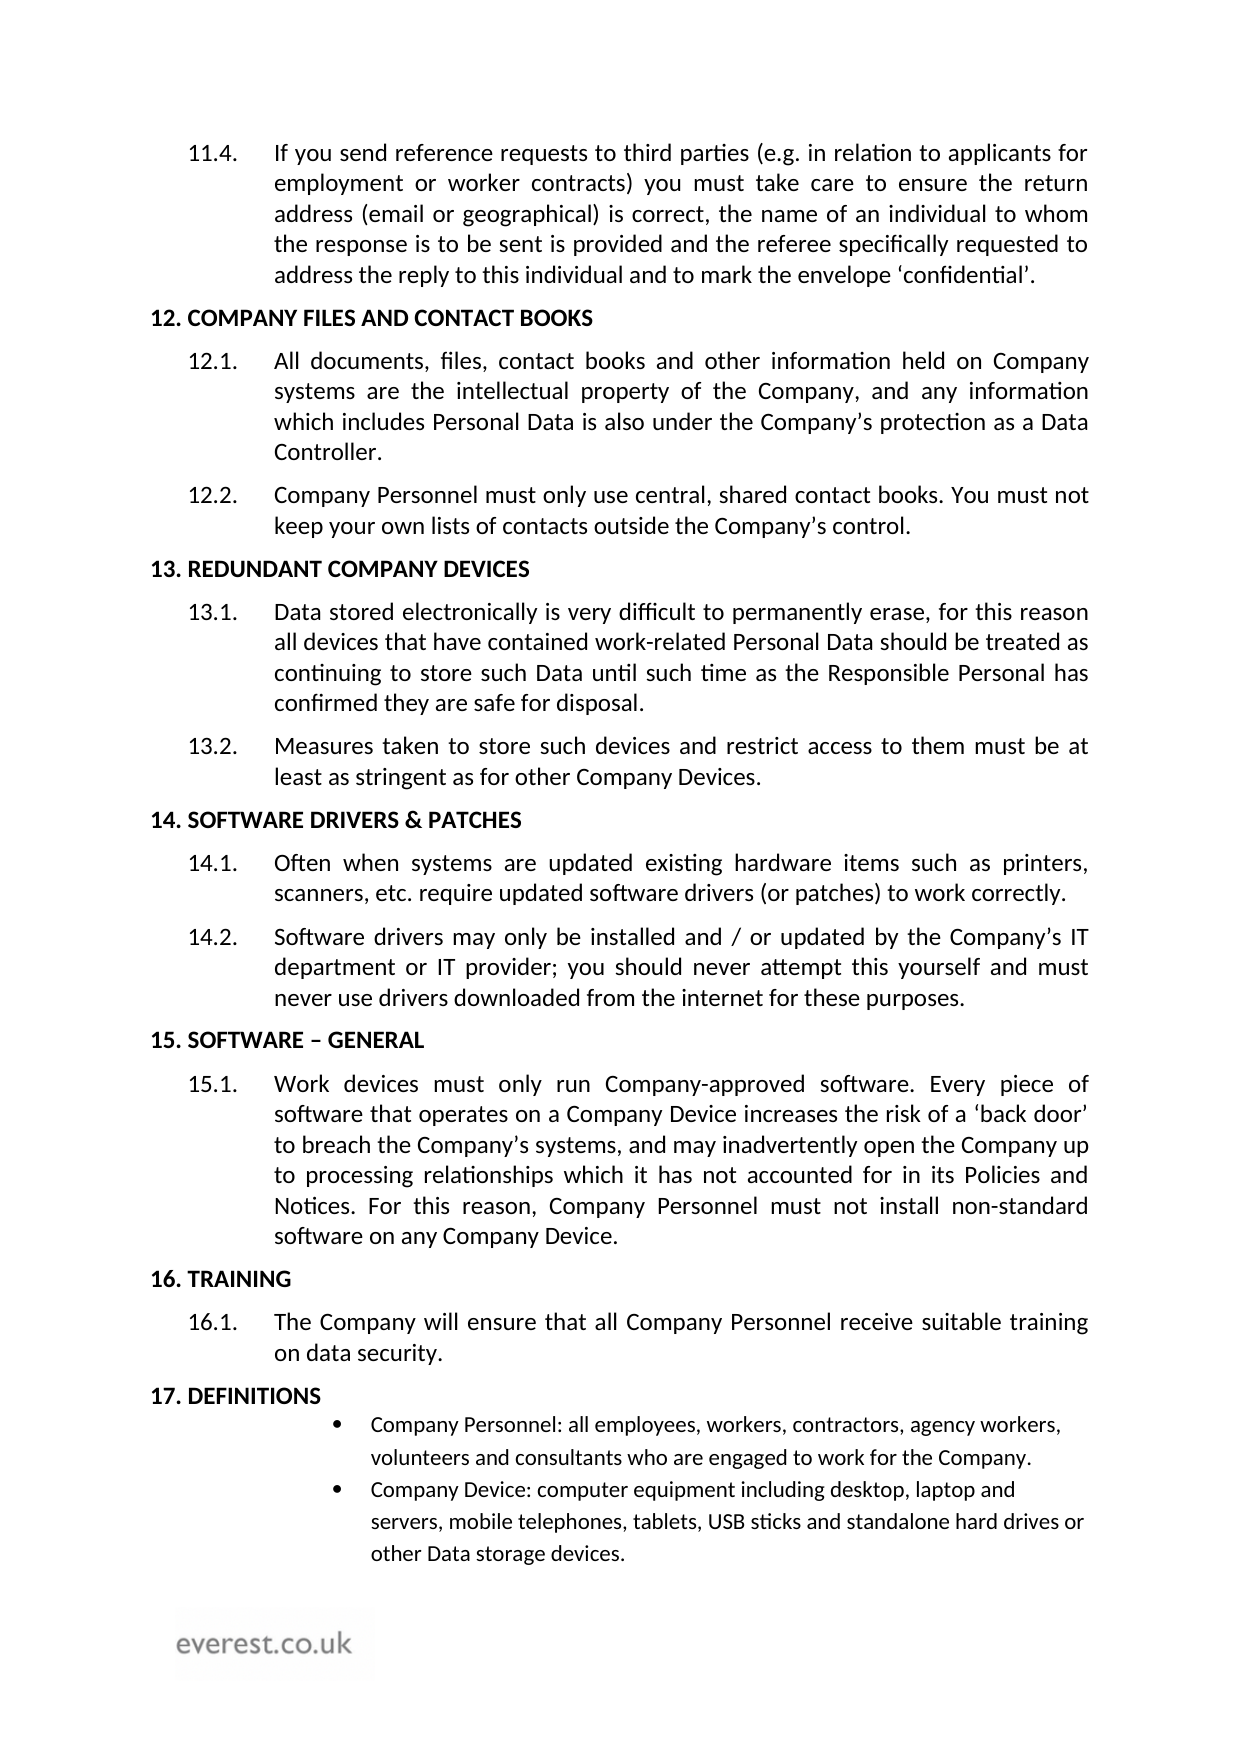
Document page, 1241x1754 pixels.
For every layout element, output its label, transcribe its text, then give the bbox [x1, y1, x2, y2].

list Company Personnel: all employees, workers, contractors, agency workers, volunteers and consultants who are engaged to work for the Company. [333, 1410, 1090, 1471]
list Company Device: computer equipment including desktop, laptop and servers, mobile telephones, tablets, USB sticks and standalone hard drives or other Data storage devices. [333, 1475, 1090, 1567]
text Work devices must only run Company-approved software. Every piece of software that operates on a Company Device increases the risk of a ‘back door’ to breach the Company’s systems, and may inadvertently open the Company up to processing relationships which it has not accounted for in its Policies and Notices. For this reason, Company Personnel must not install non-standard software on any Company Device. [187, 1068, 1090, 1251]
subtitle DEFINITIONS [150, 1380, 1090, 1410]
text Software drivers may only be installed and / or updated by the Company’s IT department or IT provider; you should never attempt this yourself and must never use drivers downloaded from the internet for these purposes. [187, 921, 1090, 1012]
text All documents, files, contact books and other information held on Company systems are the intellectual property of the Company, and any information which includes Personal Data is also under the Company’s protection as a Data Controller. [187, 345, 1090, 467]
text Data stored electronically is very difficult to permanently erase, for this reason all devices that have contained work-related Personal Data should be treated as continuing to store such Data until such time as the Responsible Personal has confirmed they are safe for disposal. [187, 596, 1090, 718]
subtitle TRAINING [150, 1263, 1090, 1294]
subtitle SOFTWARE – GENERAL [150, 1025, 1090, 1055]
text Often when systems are updated existing hardware items such as printers, scanners, etc. require updated software drivers (or patches) to work correctly. [187, 847, 1090, 908]
subtitle COMPANY FILES AND CONTACT BOOKS [150, 302, 1090, 332]
text Company Personnel must only use central, shared contact books. You must not keep your own lists of contacts outside the Company’s control. [187, 479, 1090, 540]
text Measures taken to store such devices and restrict access to them must be at least as stringent as for other Company Devices. [187, 731, 1090, 792]
subtitle REDUNDANT COMPANY DEVICES [150, 553, 1090, 583]
text If you send reference requests to third parties (e.g. in relation to applicants for employment or worker contracts) you must take care to ensure the return address (email or geographical) is correct, the name of an individual to whom the response is to be sent is provided and the referee specifically requested to address the reply to this individual and to mark the envelope ‘confidential’. [187, 137, 1090, 289]
text The Company will ensure that all Company Personnel receive suitable training on data security. [187, 1306, 1090, 1367]
subtitle SOFTWARE DRIVERS & PATCHES [150, 804, 1090, 834]
picture [150, 1607, 375, 1681]
